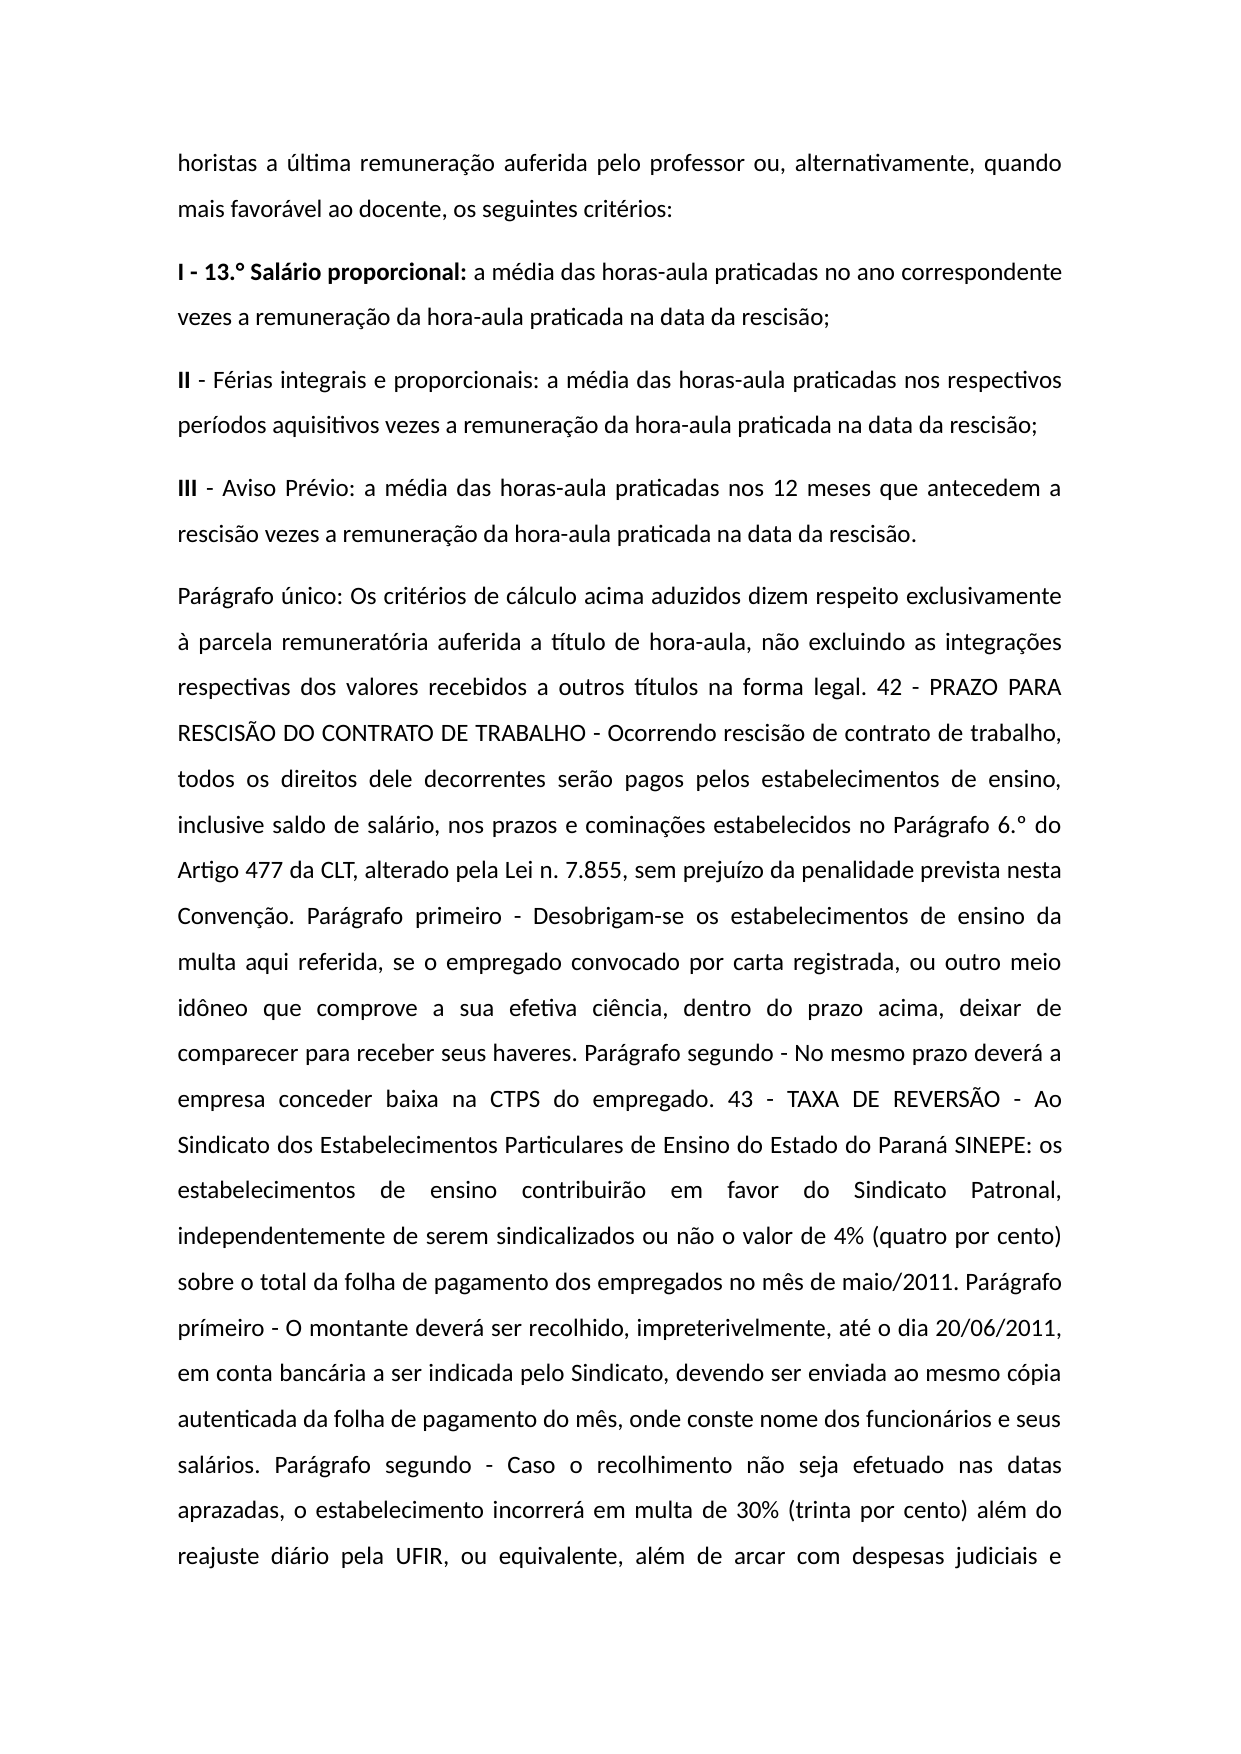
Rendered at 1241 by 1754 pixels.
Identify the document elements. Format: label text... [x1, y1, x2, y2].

text II - Férias integrais e proporcionais: a média das horas-aula praticadas nos respectivos períodos aquisitivos vezes a remuneração da hora-aula praticada na data da rescisão; [177, 364, 1063, 440]
text I - 13.° Salário proporcional: a média das horas-aula praticadas no ano correspondente vezes a remuneração da hora-aula praticada na data da rescisão; [177, 256, 1063, 332]
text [177, 148, 1063, 224]
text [177, 580, 1063, 1571]
text III - Aviso Prévio: a média das horas-aula praticadas nos 12 meses que antecedem a rescisão vezes a remuneração da hora-aula praticada na data da rescisão. [177, 472, 1063, 548]
